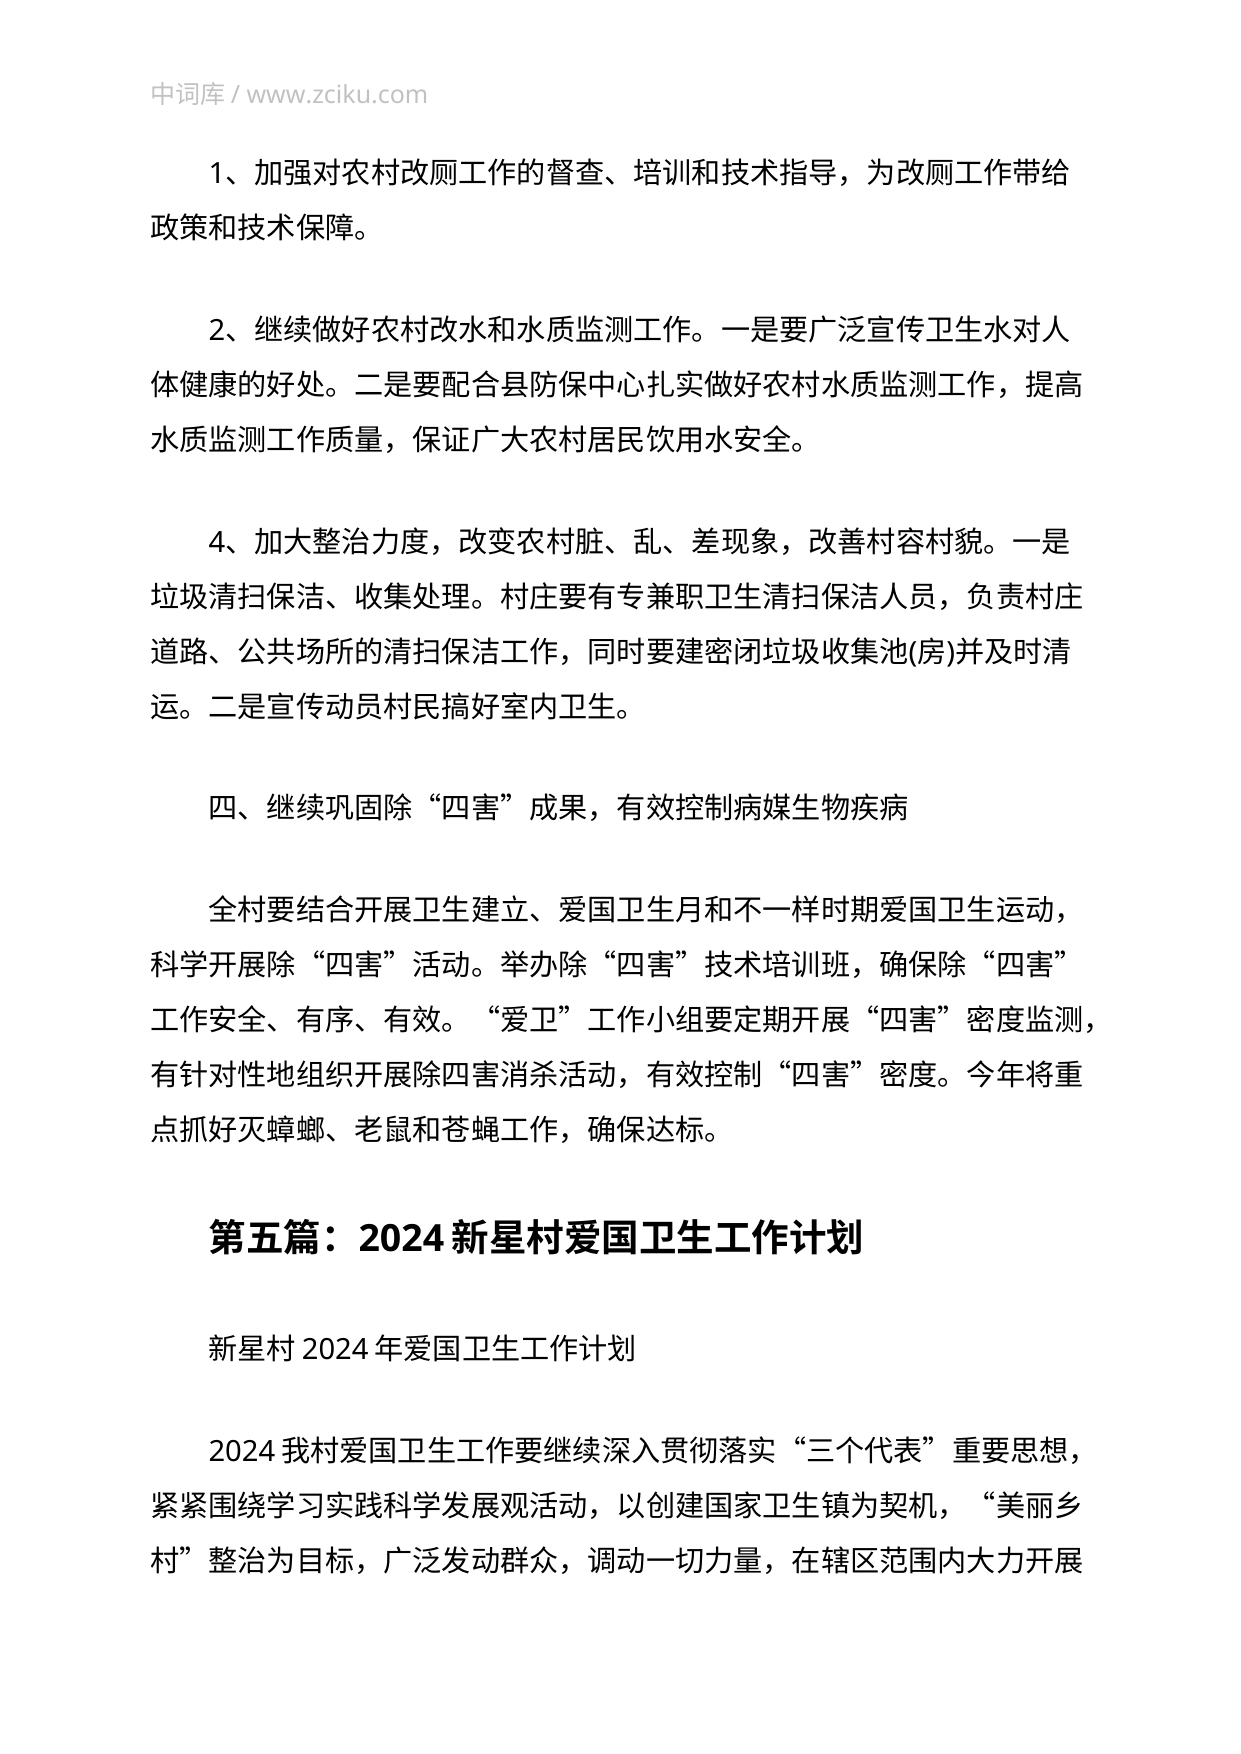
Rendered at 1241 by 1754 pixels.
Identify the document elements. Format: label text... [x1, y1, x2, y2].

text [150, 1428, 1090, 1580]
text 2、继续做好农村改水和水质监测工作。一是要广泛宣传卫生水对人体健康的好处。二是要配合县防保中心扎实做好农村水质监测工作，提高水质监测工作质量，保证广大农村居民饮用水安全。 [150, 307, 1090, 459]
text 4、加大整治力度，改变农村脏、乱、差现象，改善村容村貌。一是垃圾清扫保洁、收集处理。村庄要有专兼职卫生清扫保洁人员，负责村庄道路、公共场所的清扫保洁工作，同时要建密闭垃圾收集池(房)并及时清运。二是宣传动员村民搞好室内卫生。 [150, 518, 1090, 726]
text 1、加强对农村改厕工作的督查、培训和技术指导，为改厕工作带给政策和技术保障。 [150, 150, 1090, 247]
text 新星村2024年爱国卫生工作计划 [150, 1326, 1090, 1368]
text 四、继续巩固除“四害”成果，有效控制病媒生物疾病 [150, 785, 1090, 827]
text 第五篇：2024新星村爱国卫生工作计划 [150, 1208, 1090, 1263]
text 全村要结合开展卫生建立、爱国卫生月和不一样时期爱国卫生运动，科学开展除“四害”活动。举办除“四害”技术培训班，确保除“四害”工作安全、有序、有效。“爱卫”工作小组要定期开展“四害”密度监测，有针对性地组织开展除四害消杀活动，有效控制“四害”密度。今年将重点抓好灭蟑螂、老鼠和苍蝇工作，确保达标。 [150, 887, 1090, 1149]
